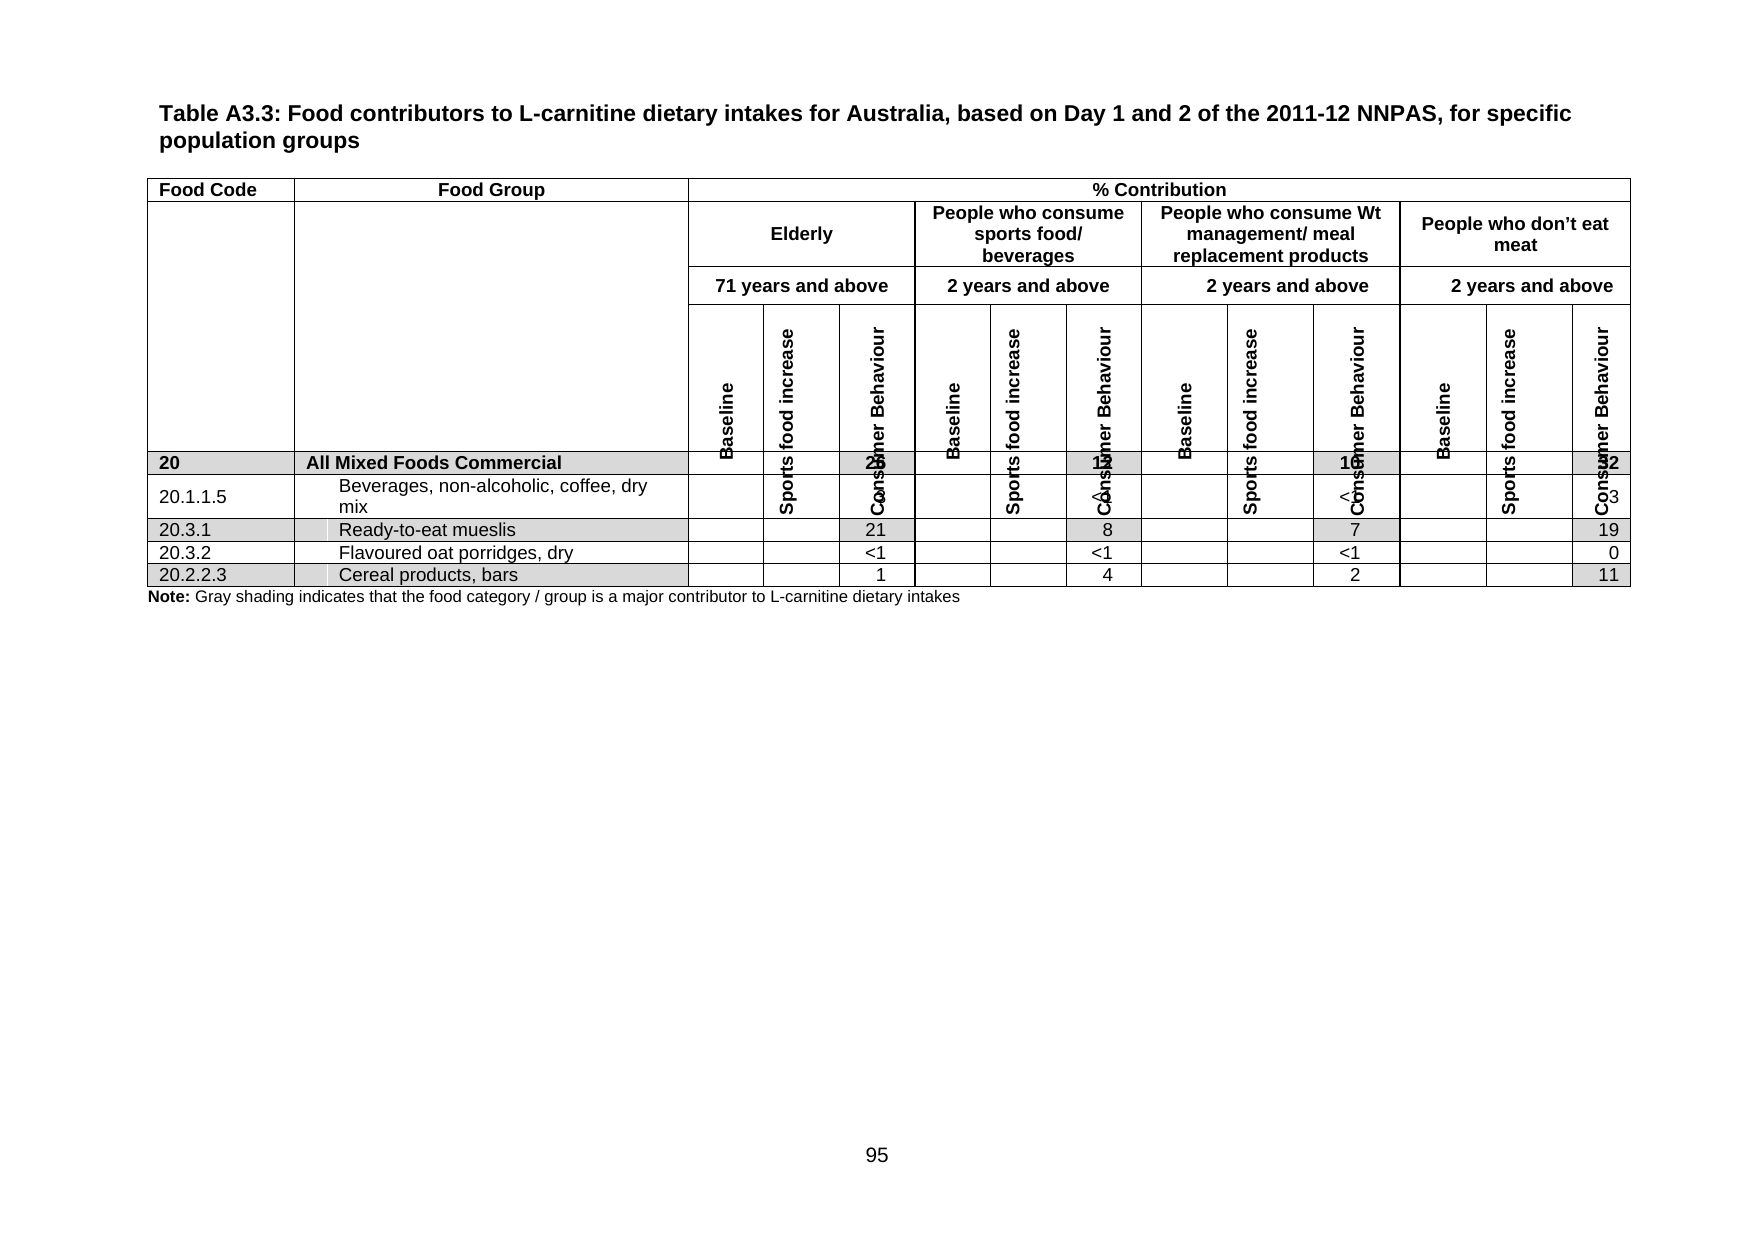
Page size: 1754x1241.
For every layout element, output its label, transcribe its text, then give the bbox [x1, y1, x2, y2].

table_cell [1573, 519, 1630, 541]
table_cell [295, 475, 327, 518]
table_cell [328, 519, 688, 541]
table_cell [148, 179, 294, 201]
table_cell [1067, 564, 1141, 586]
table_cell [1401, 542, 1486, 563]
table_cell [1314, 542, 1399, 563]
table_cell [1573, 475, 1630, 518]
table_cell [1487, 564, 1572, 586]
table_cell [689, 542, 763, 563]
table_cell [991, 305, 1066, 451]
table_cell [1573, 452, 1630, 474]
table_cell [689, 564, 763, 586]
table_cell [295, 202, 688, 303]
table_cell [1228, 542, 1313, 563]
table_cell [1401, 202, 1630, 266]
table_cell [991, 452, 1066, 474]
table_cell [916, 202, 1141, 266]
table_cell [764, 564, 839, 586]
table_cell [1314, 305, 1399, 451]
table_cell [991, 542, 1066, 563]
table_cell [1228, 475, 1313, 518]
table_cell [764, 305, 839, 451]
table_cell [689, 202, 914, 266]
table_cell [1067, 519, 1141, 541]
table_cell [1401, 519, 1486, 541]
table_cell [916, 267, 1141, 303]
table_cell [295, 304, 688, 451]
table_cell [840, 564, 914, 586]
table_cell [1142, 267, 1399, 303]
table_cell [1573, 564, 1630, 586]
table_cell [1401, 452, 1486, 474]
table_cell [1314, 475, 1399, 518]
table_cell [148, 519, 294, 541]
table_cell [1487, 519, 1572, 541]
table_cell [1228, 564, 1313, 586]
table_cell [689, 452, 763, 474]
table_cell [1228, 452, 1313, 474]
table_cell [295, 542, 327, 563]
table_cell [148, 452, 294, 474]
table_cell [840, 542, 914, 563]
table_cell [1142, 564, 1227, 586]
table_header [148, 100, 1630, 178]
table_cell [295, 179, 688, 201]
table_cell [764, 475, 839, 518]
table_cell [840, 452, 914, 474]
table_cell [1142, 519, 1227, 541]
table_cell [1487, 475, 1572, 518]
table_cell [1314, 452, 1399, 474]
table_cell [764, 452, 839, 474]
text Note: Gray shading indicates that the food category / group is a major contributor to L-carnitine dietary intakes [148, 587, 1606, 606]
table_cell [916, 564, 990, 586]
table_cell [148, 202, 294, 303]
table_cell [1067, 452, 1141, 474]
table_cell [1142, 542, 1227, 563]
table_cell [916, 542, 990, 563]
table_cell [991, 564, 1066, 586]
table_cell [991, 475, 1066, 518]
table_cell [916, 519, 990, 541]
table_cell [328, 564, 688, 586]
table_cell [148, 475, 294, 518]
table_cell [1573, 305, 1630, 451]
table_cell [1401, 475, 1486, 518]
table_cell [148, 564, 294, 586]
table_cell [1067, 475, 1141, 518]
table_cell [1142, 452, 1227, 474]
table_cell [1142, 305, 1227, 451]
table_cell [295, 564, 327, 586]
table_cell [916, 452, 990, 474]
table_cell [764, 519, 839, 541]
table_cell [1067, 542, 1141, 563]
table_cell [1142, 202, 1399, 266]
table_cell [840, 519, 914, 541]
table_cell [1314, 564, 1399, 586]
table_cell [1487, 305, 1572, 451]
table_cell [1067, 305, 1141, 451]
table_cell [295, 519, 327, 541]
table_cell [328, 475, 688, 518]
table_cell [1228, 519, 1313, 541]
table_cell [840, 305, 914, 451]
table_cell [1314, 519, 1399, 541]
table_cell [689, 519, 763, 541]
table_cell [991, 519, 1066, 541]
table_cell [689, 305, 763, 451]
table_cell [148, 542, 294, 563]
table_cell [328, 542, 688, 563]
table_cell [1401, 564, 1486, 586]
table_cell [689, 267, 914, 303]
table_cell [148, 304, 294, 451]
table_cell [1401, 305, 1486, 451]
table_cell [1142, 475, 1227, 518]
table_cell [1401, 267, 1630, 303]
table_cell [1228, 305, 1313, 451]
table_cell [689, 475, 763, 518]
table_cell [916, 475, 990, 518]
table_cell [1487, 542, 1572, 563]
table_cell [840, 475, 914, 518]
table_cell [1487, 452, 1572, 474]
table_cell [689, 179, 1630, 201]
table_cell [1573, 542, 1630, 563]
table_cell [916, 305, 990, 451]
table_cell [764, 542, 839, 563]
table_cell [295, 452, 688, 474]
